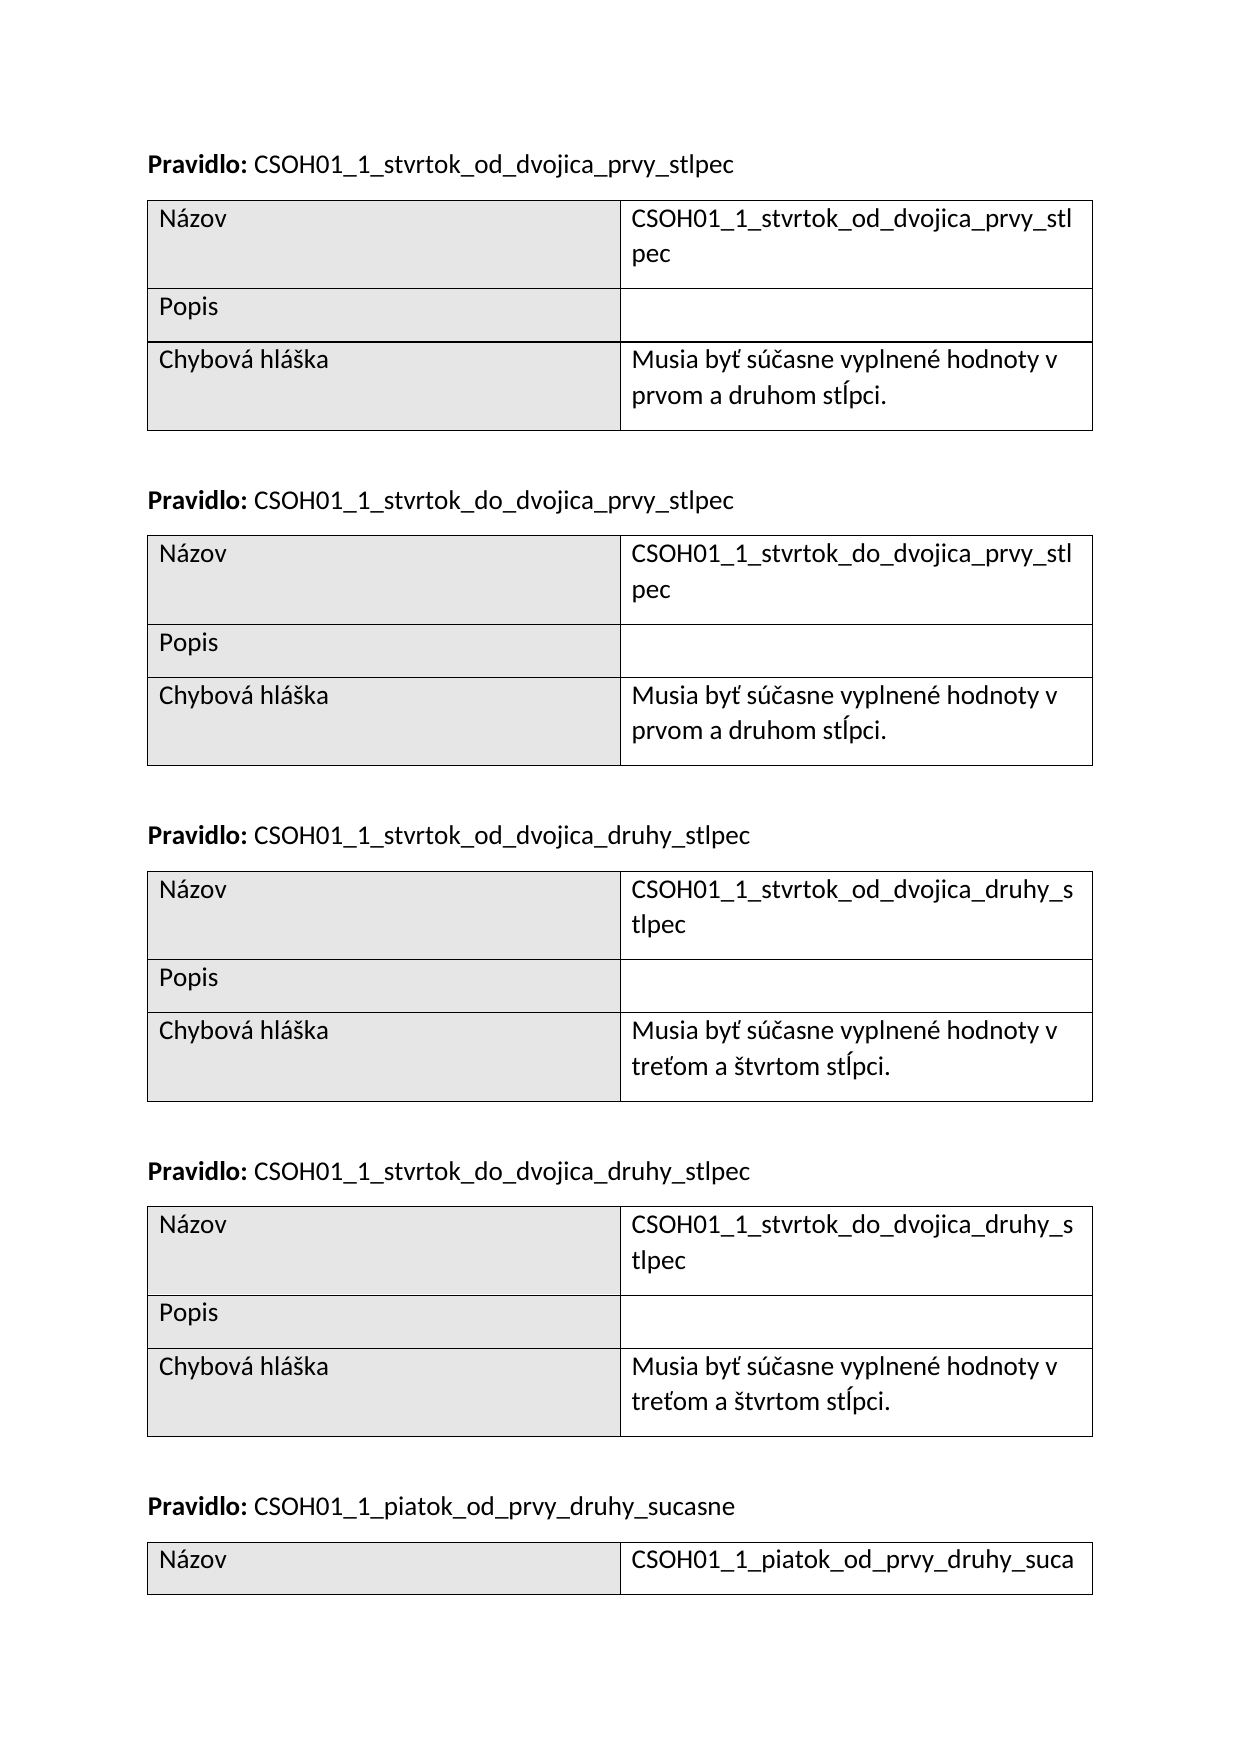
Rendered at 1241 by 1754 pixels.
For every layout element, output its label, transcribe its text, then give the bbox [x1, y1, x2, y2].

table_cell Popis [148, 289, 620, 341]
table_header CSOH01_1_stvrtok_od_dvojica_druhy_stlpec [621, 872, 1092, 959]
table_cell [621, 289, 1092, 341]
table_header CSOH01_1_stvrtok_od_dvojica_prvy_stlpec [621, 201, 1092, 288]
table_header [621, 1543, 1092, 1594]
table_cell Popis [148, 960, 620, 1012]
table_cell Chybová hláška [148, 343, 620, 430]
table_cell Musia byť súčasne vyplnené hodnoty v treťom a štvrtom stĺpci. [621, 1013, 1092, 1101]
table_header Názov [148, 201, 620, 288]
text Pravidlo: CSOH01_1_stvrtok_od_dvojica_prvy_stlpec [148, 148, 1093, 181]
table_cell Chybová hláška [148, 1013, 620, 1101]
text Pravidlo: CSOH01_1_stvrtok_do_dvojica_prvy_stlpec [148, 483, 1093, 516]
table_header CSOH01_1_stvrtok_do_dvojica_prvy_stlpec [621, 536, 1092, 624]
table_cell Chybová hláška [148, 678, 620, 765]
table_cell [621, 625, 1092, 677]
table_header Názov [148, 1543, 620, 1594]
table_cell Popis [148, 1296, 620, 1348]
table_cell Musia byť súčasne vyplnené hodnoty v prvom a druhom stĺpci. [621, 343, 1092, 430]
table_header CSOH01_1_stvrtok_do_dvojica_druhy_stlpec [621, 1207, 1092, 1294]
text Pravidlo: CSOH01_1_stvrtok_do_dvojica_druhy_stlpec [148, 1154, 1093, 1187]
table_header Názov [148, 872, 620, 959]
table_cell [621, 960, 1092, 1012]
text Pravidlo: CSOH01_1_stvrtok_od_dvojica_druhy_stlpec [148, 818, 1093, 851]
table_cell [621, 1296, 1092, 1348]
text Pravidlo: CSOH01_1_piatok_od_prvy_druhy_sucasne [148, 1489, 1093, 1522]
table_cell Popis [148, 625, 620, 677]
table_header Názov [148, 1207, 620, 1294]
table_header Názov [148, 536, 620, 624]
table_cell Musia byť súčasne vyplnené hodnoty v prvom a druhom stĺpci. [621, 678, 1092, 765]
table_cell Musia byť súčasne vyplnené hodnoty v treťom a štvrtom stĺpci. [621, 1349, 1092, 1436]
table_cell Chybová hláška [148, 1349, 620, 1436]
